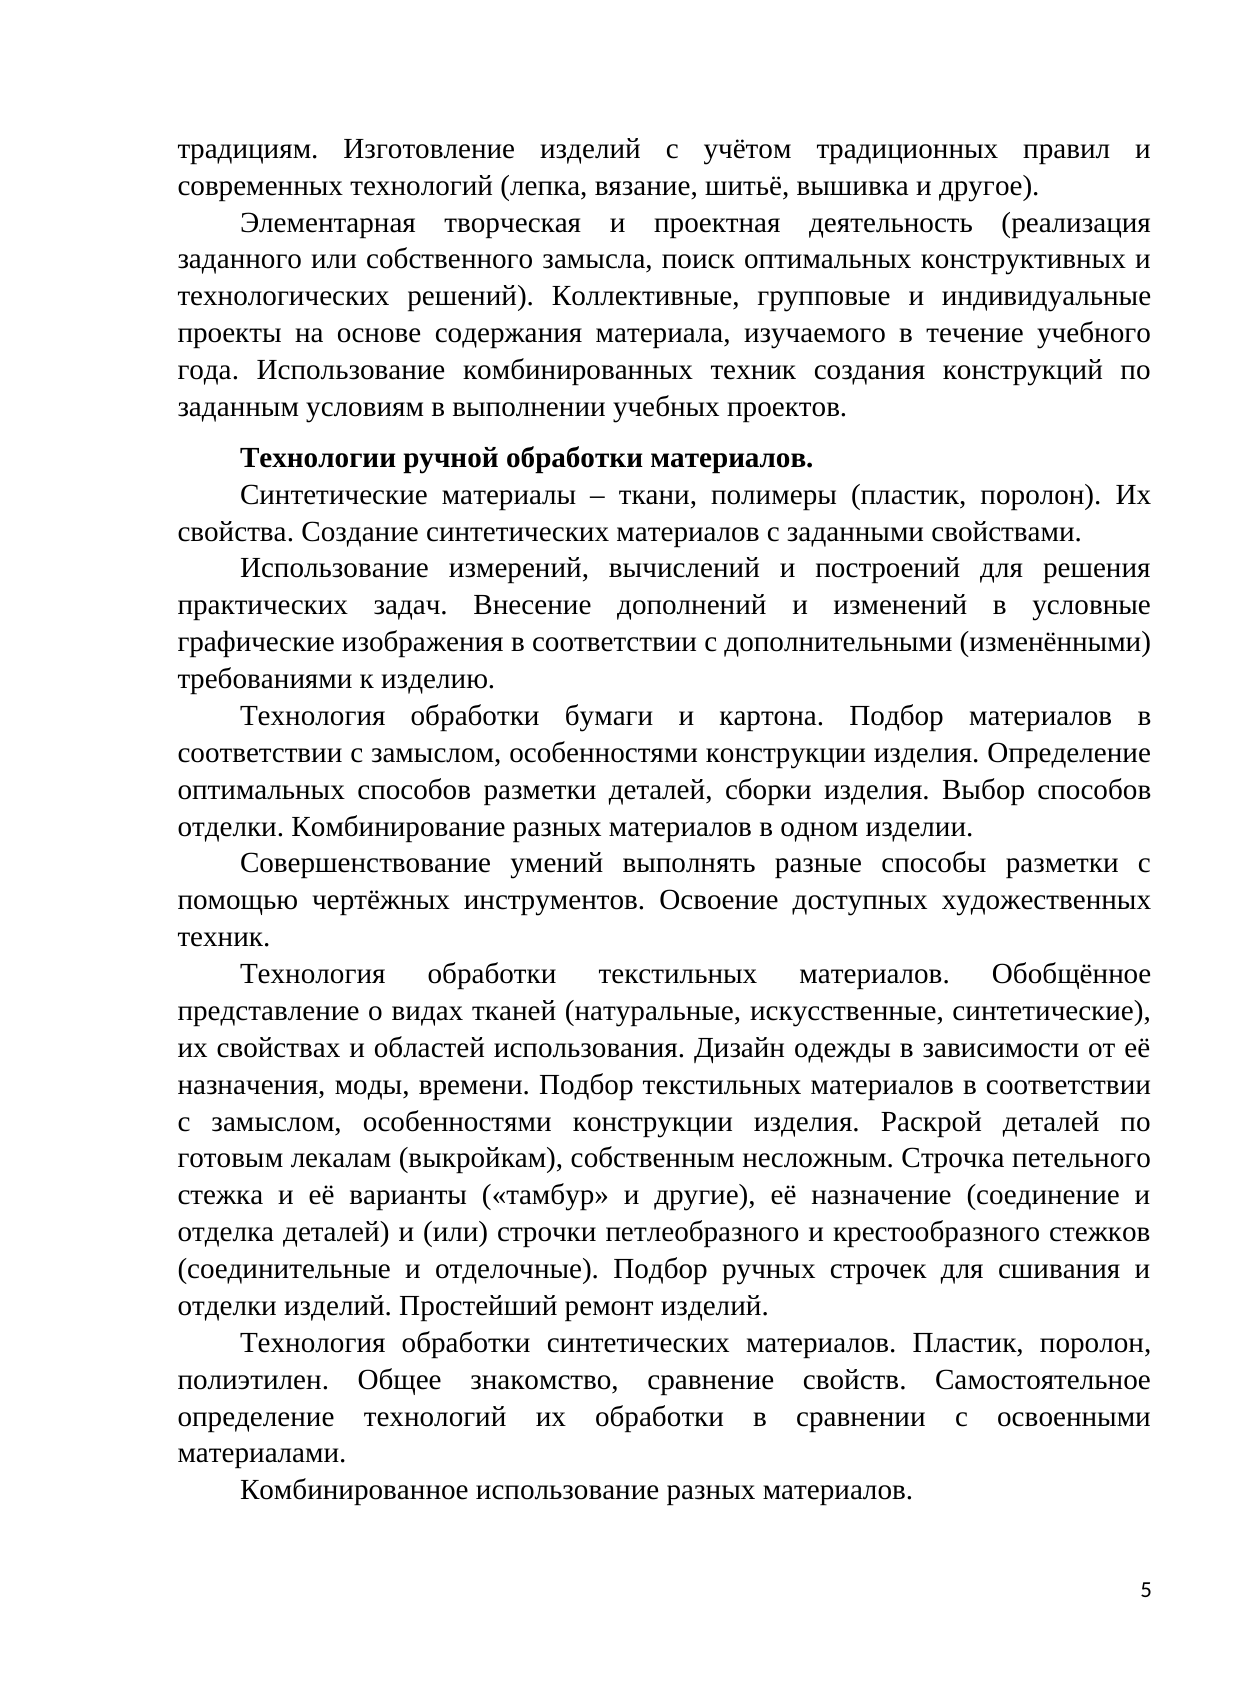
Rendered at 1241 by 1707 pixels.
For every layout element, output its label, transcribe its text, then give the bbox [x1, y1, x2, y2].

text Синтетические материалы – ткани, полимеры (пластик, поролон). Их свойства. Создание синтетических материалов с заданными свойствами. [177, 477, 1152, 547]
text Технологии ручной обработки материалов. [177, 440, 1152, 473]
text Элементарная творческая и проектная деятельность (реализация заданного или собственного замысла, поиск оптимальных конструктивных и технологических решений). Коллективные, групповые и индивидуальные проекты на основе содержания материала, изучаемого в течение учебного года. Использование комбинированных техник создания конструкций по заданным условиям в выполнении учебных проектов. [177, 205, 1152, 423]
text Технология обработки бумаги и картона. Подбор материалов в соответствии с замыслом, особенностями конструкции изделия. Определение оптимальных способов разметки деталей, сборки изделия. Выбор способов отделки. Комбинирование разных материалов в одном изделии. [177, 698, 1152, 842]
text Технология обработки текстильных материалов. Обобщённое представление о видах тканей (натуральные, искусственные, синтетические), их свойствах и областей использования. Дизайн одежды в зависимости от её назначения, моды, времени. Подбор текстильных материалов в соответствии с замыслом, особенностями конструкции изделия. Раскрой деталей по готовым лекалам (выкройкам), собственным несложным. Строчка петельного стежка и её варианты («тамбур» и другие), её назначение (соединение и отделка деталей) и (или) строчки петлеобразного и крестообразного стежков (соединительные и отделочные). Подбор ручных строчек для сшивания и отделки изделий. Простейший ремонт изделий. [177, 956, 1152, 1322]
text Комбинированное использование разных материалов. [177, 1472, 1152, 1506]
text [177, 131, 1152, 201]
text Технология обработки синтетических материалов. Пластик, поролон, полиэтилен. Общее знакомство, сравнение свойств. Самостоятельное определение технологий их обработки в сравнении с освоенными материалами. [177, 1325, 1152, 1469]
text Совершенствование умений выполнять разные способы разметки с помощью чертёжных инструментов. Освоение доступных художественных техник. [177, 846, 1152, 953]
text Использование измерений, вычислений и построений для решения практических задач. Внесение дополнений и изменений в условные графические изображения в соответствии с дополнительными (изменёнными) требованиями к изделию. [177, 551, 1152, 695]
